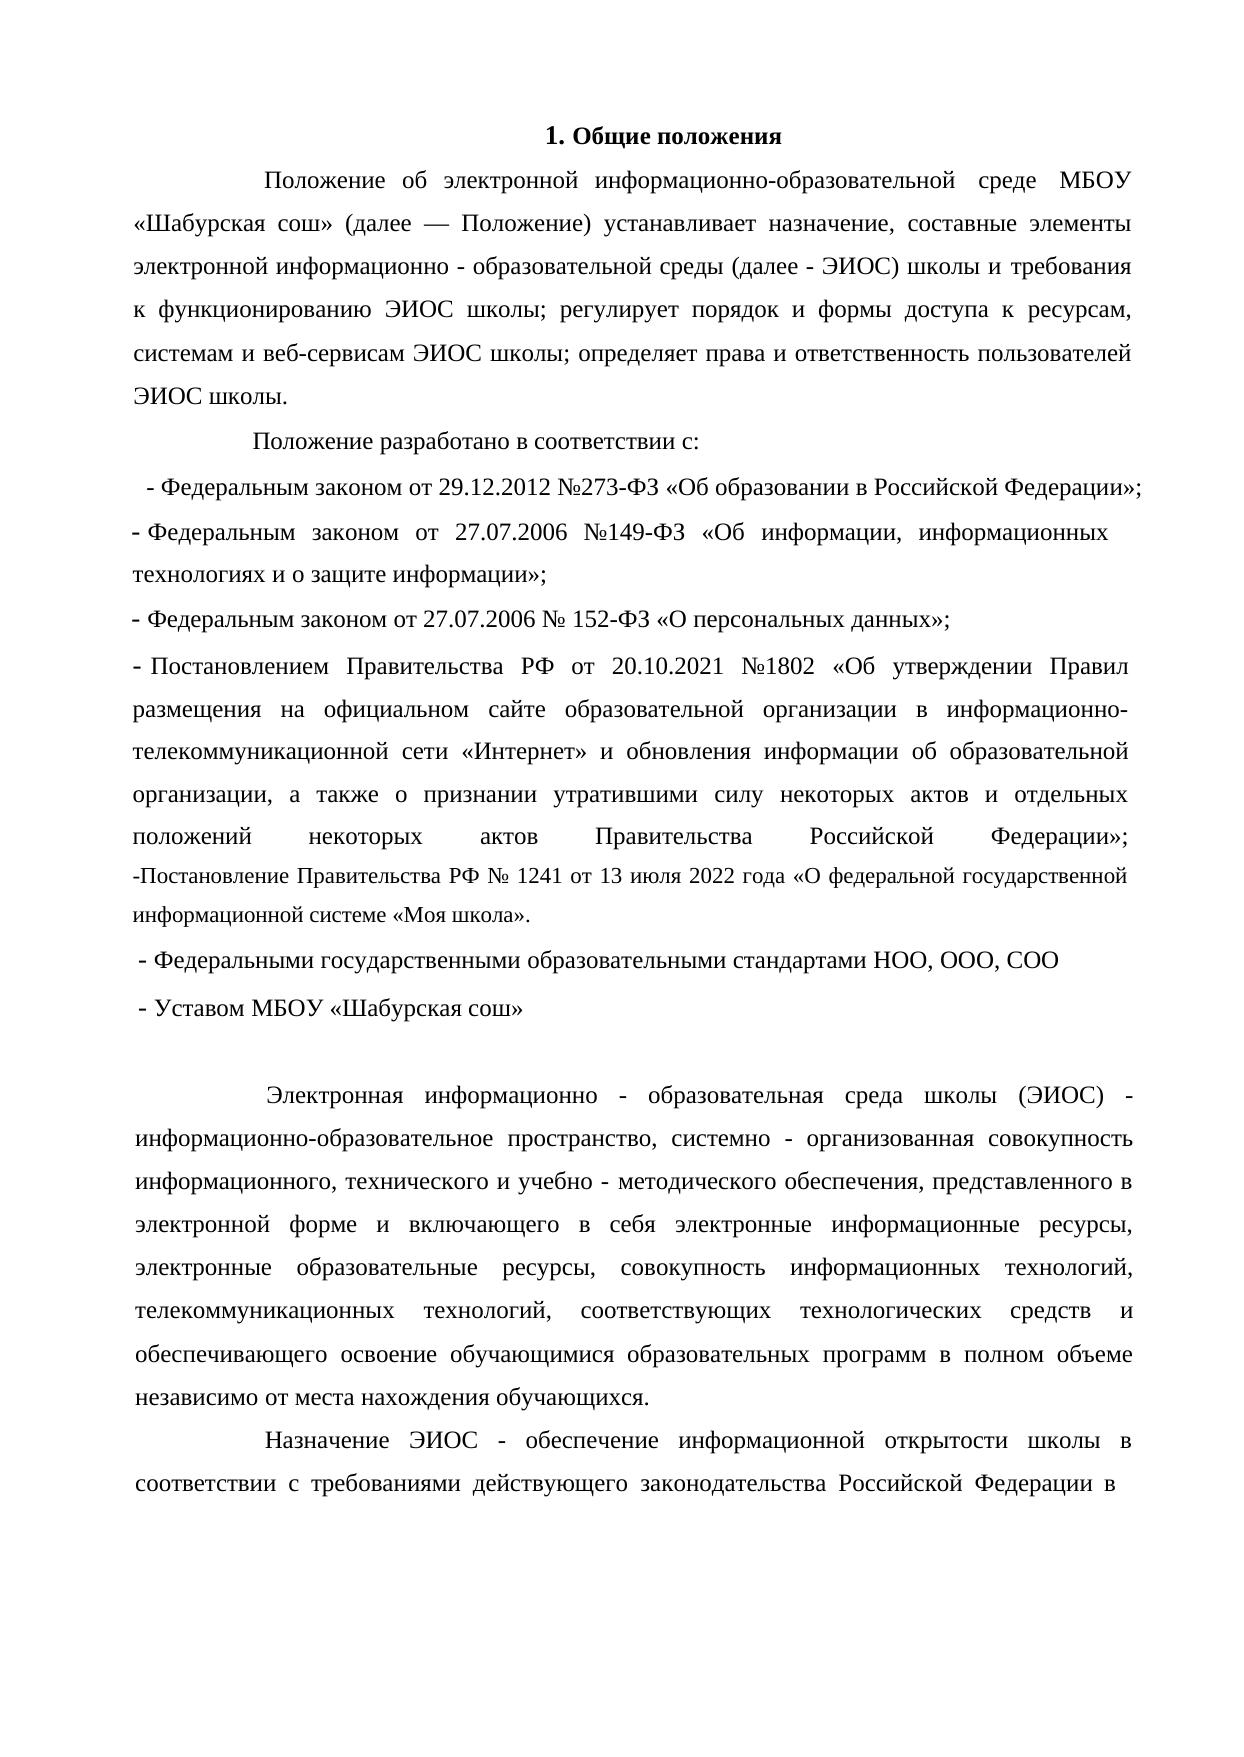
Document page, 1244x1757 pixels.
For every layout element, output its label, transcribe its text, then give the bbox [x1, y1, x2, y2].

list Электронная информационно - образовательная среда школы (ЭИОС) - информационно-образовательное пространство, системно - организованная совокупность информационного, технического и учебно - методического обеспечения, представленного в электронной форме и включающего в себя электронные информационные ресурсы, электронные образовательные ресурсы, совокупность информационных технологий, телекоммуникационных технологий, соответствующих технологических средств и обеспечивающего освоение обучающимися образовательных программ в полном объеме независимо от места нахождения обучающихся. [135, 1080, 1133, 1411]
list Постановлением Правительства РФ от 20.10.2021 №1802 «Об утверждении Правил размещения на официальном сайте образовательной организации в информационно- телекоммуникационной сети «Интернет» и обновления информации об образовательной организации, а также о признании утратившими силу некоторых актов и отдельных положений некоторых актов Правительства Российской Федерации»; -Постановление Правительства РФ № 1241 от 13 июля 2022 года «О федеральной государственной информационной системе «Моя школа». [132, 649, 1129, 928]
list Положение об электронной информационно-образовательной среде МБОУ «Шабурская сош» (далее — Положение) устанавливает назначение, составные элементы электронной информационно - образовательной среды (далее - ЭИОС) школы и требования к функционированию ЭИОС школы; регулирует порядок и формы доступа к ресурсам, системам и веб-сервисам ЭИОС школы; определяет права и ответственность пользователей ЭИОС школы. [133, 165, 1132, 409]
list Положение разработано в соответствии с: [208, 426, 1227, 455]
list Федеральным законом от 27.07.2006 № 152-ФЗ «О персональных данных»; [131, 602, 1227, 633]
list Федеральным законом от 27.07.2006 №149-ФЗ «Об информации, информационных технологиях и о защите информации»; [131, 515, 1108, 588]
list Назначение ЭИОС - обеспечение информационной открытости школы в соответствии с требованиями действующего законодательства Российской Федерации в [135, 1425, 1132, 1497]
list Общие положения [544, 119, 1227, 150]
list Уставом МБОУ «Шабурская сош» [138, 991, 1227, 1022]
list Федеральными государственными образовательными стандартами НОО, ООО, СОО [138, 943, 1227, 974]
text - Федеральным законом от 29.12.2012 №273-ФЗ «Об образовании в Российской Федерации»; [146, 472, 1227, 501]
